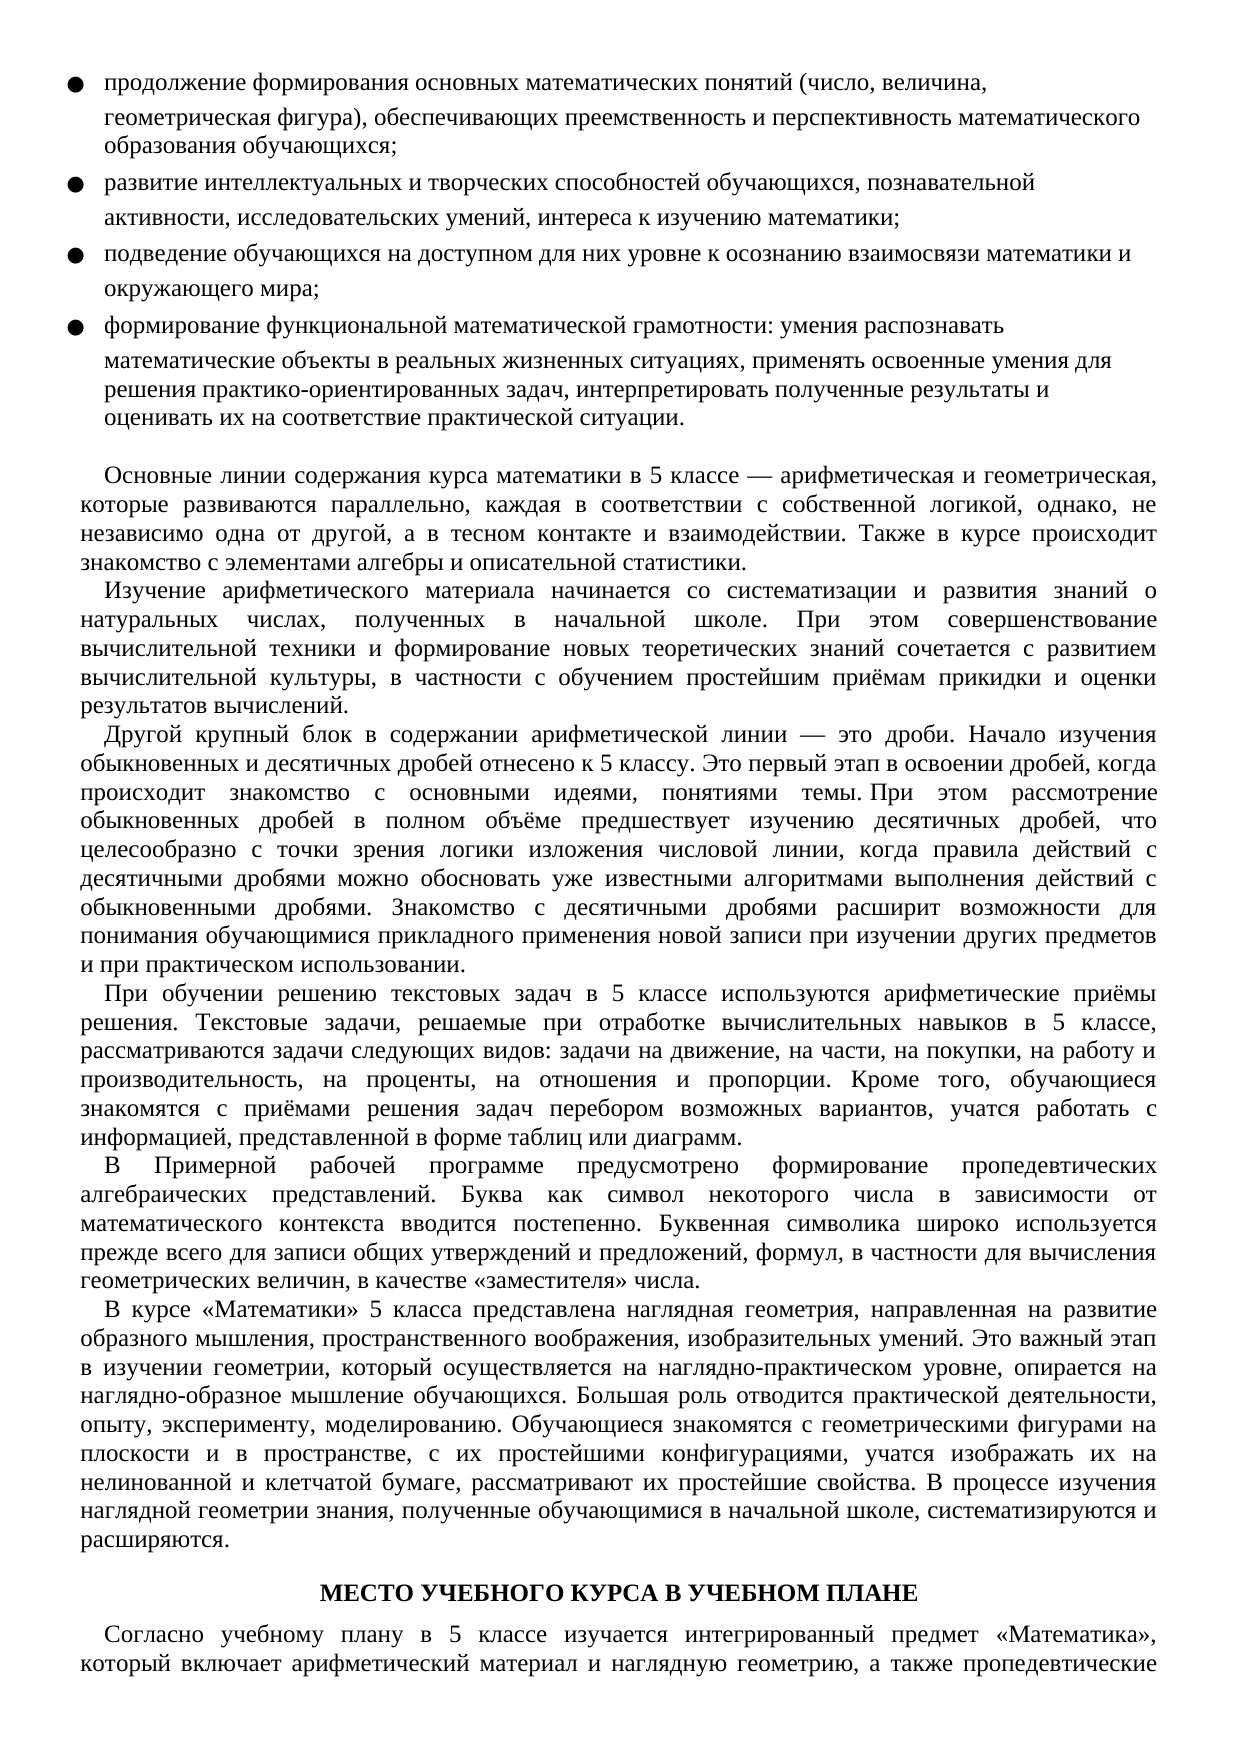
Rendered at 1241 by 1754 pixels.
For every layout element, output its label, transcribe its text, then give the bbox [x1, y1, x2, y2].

text При обучении решению текстовых задач в 5 классе используются арифметические приёмы решения. Текстовые задачи, решаемые при отработке вычислительных навыков в 5 классе, рассматриваются задачи следующих видов: задачи на движение, на части, на покупки, на работу и производительность, на проценты, на отношения и пропорции. Кроме того, обучающиеся знакомятся с приёмами решения задач перебором возможных вариантов, учатся работать с информацией, представленной в форме таблиц или диаграмм. [80, 978, 1158, 1150]
text В курсе «Математики» 5 класса представлена наглядная геометрия, направленная на развитие образного мышления, пространственного воображения, изобразительных умений. Это важный этап в изучении геометрии, который осуществляется на наглядно-практическом уровне, опирается на наглядно-образное мышление обучающихся. Большая роль отводится практической деятельности, опыту, эксперименту, моделированию. Обучающиеся знакомятся с геометрическими фигурами на плоскости и в пространстве, с их простейшими конфигурациями, учатся изображать их на нелинованной и клетчатой бумаге, рассматривают их простейшие свойства. В процессе изучения наглядной геометрии знания, полученные обучающимися в начальной школе, систематизируются и расширяются. [80, 1294, 1158, 1553]
text Другой крупный блок в содержании арифметической линии — это дроби. Начало изучения обыкновенных и десятичных дробей отнесено к 5 классу. Это первый этап в освоении дробей, когда происходит знакомство с основными идеями, понятиями темы. При этом рассмотрение обыкновенных дробей в полном объёме предшествует изучению десятичных дробей, что целесообразно с точки зрения логики изложения числовой линии, когда правила действий с десятичными дробями можно обосновать уже известными алгоритмами выполнения действий с обыкновенными дробями. Знакомство с десятичными дробями расширит возможности для понимания обучающимися прикладного применения новой записи при изучении других предметов и при практическом использовании. [80, 719, 1158, 978]
text Изучение арифметического материала начинается со систематизации и развития знаний о натуральных числах, полученных в начальной школе. При этом совершенствование вычислительной техники и формирование новых теоретических знаний сочетается с развитием вычислительной культуры, в частности с обучением простейшим приёмам прикидки и оценки результатов вычислений. [80, 575, 1158, 719]
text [80, 1619, 1158, 1677]
list продолжение формирования основных математических понятий (число, величина, геометрическая фигура), обеспечивающих преемственность и перспективность математического образования обучающихся; [66, 59, 1158, 159]
list подведение обучающихся на доступном для них уровне к осознанию взаимосвязи математики и окружающего мира; [66, 231, 1158, 302]
text Основные линии содержания курса математики в 5 классе — арифметическая и геометрическая, которые развиваются параллельно, каждая в соответствии с собственной логикой, однако, не независимо одна от другой, а в тесном контакте и взаимодействии. Также в курсе происходит знакомство с элементами алгебры и описательной статистики. [80, 460, 1158, 575]
text МЕСТО УЧЕБНОГО КУРСА В УЧЕБНОМ ПЛАНЕ [80, 1578, 1158, 1607]
text В Примерной рабочей программе предусмотрено формирование пропедевтических алгебраических представлений. Буква как символ некоторого числа в зависимости от математического контекста вводится постепенно. Буквенная символика широко используется прежде всего для записи общих утверждений и предложений, формул, в частности для вычисления геометрических величин, в качестве «заместителя» числа. [80, 1150, 1158, 1294]
list развитие интеллектуальных и творческих способностей обучающихся, познавательной активности, исследовательских умений, интереса к изучению математики; [66, 159, 1158, 231]
list формирование функциональной математической грамотности: умения распознавать математические объекты в реальных жизненных ситуациях, применять освоенные умения для решения практико-ориентированных задач, интерпретировать полученные результаты и оценивать их на соответствие практической ситуации. [66, 302, 1158, 431]
